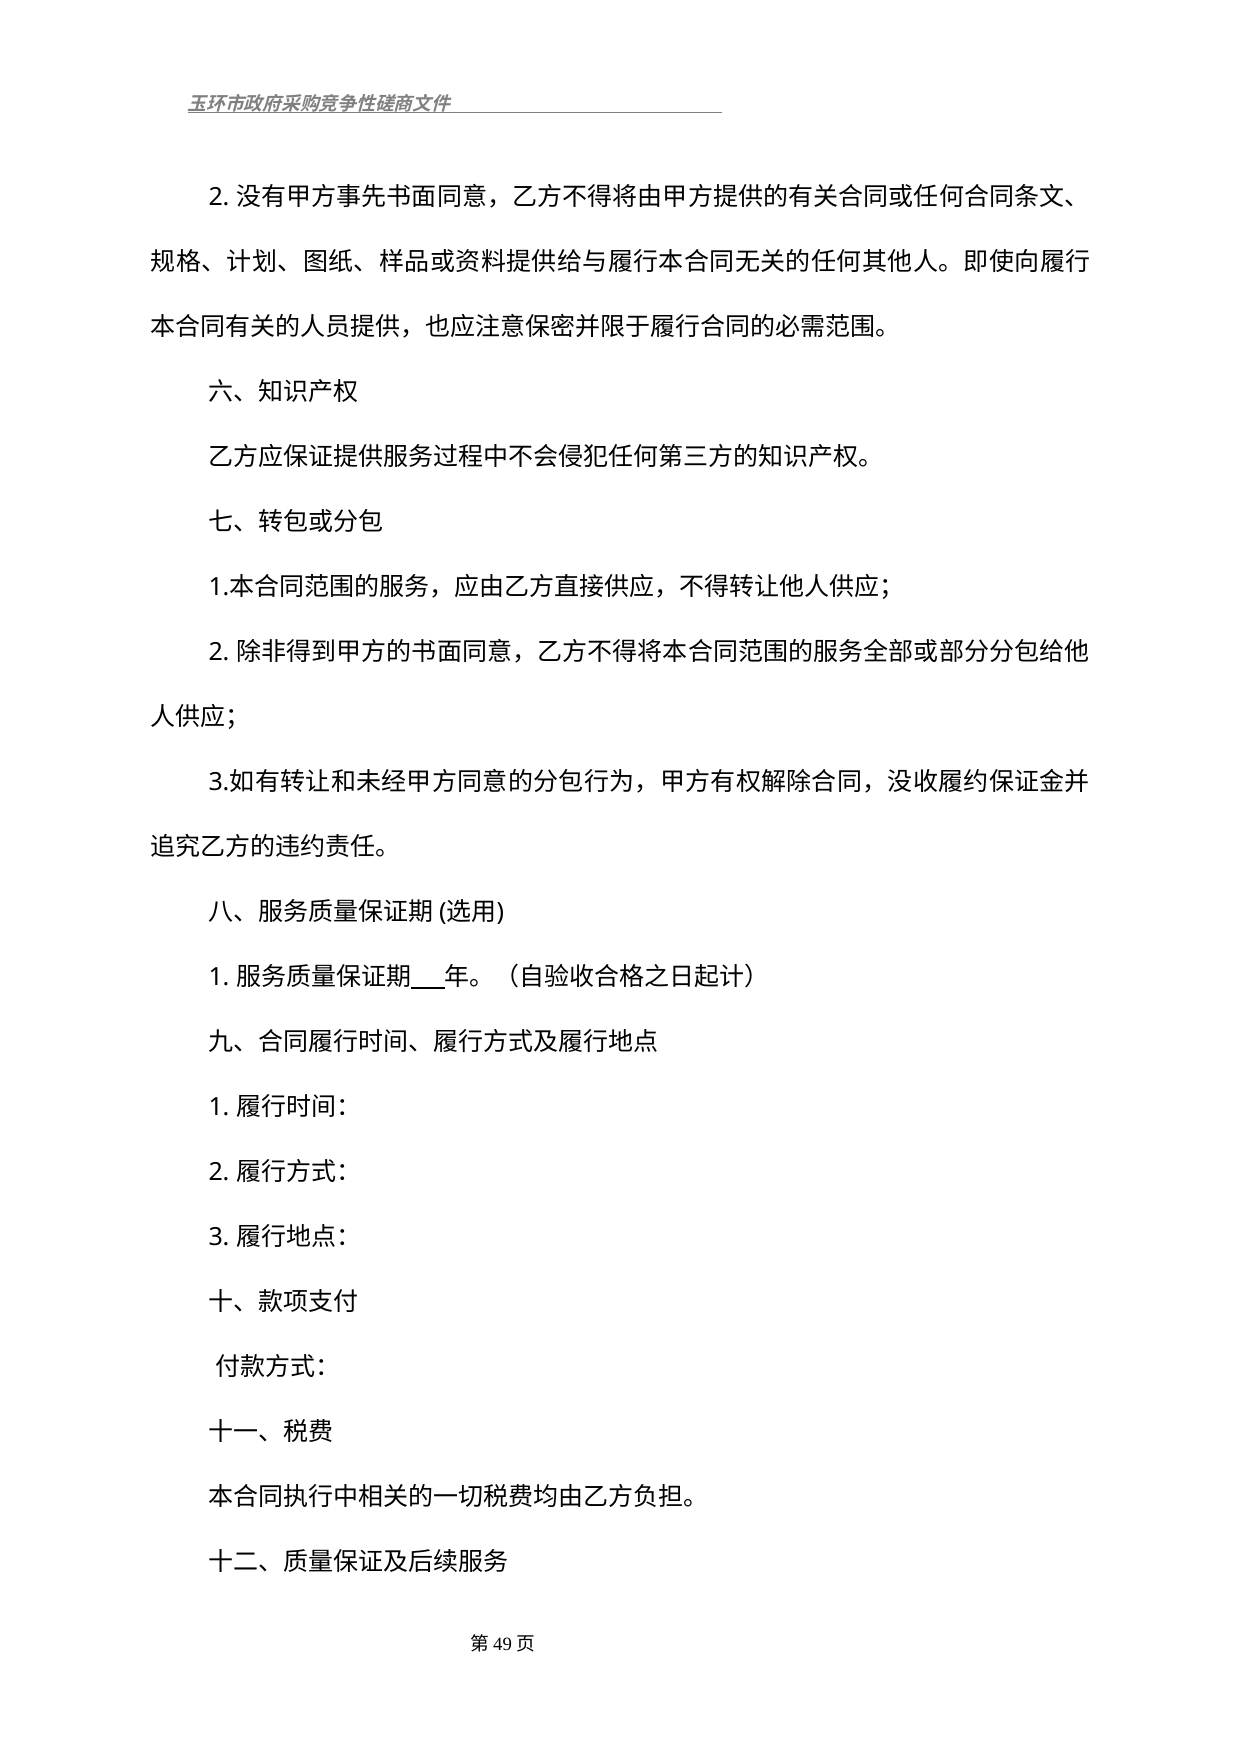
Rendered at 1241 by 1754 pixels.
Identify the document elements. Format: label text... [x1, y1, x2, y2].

text 2. 除非得到甲方的书面同意，乙方不得将本合同范围的服务全部或部分分包给他人供应； [150, 617, 1092, 747]
text 九、合同履行时间、履行方式及履行地点 [150, 1007, 1092, 1072]
text 1. 服务质量保证期 年。（自验收合格之日起计） [150, 942, 1092, 1007]
text 十、款项支付 [150, 1267, 1092, 1332]
text 八、服务质量保证期 (选用) [150, 877, 1092, 942]
text 1. 履行时间： [150, 1072, 1092, 1137]
text 本合同执行中相关的一切税费均由乙方负担。 [150, 1462, 1092, 1527]
text 3.如有转让和未经甲方同意的分包行为，甲方有权解除合同，没收履约保证金并追究乙方的违约责任。 [150, 747, 1092, 877]
text 3. 履行地点： [150, 1202, 1092, 1267]
text 付款方式： [150, 1332, 1092, 1397]
text 1.本合同范围的服务，应由乙方直接供应，不得转让他人供应； [150, 552, 1092, 617]
text 乙方应保证提供服务过程中不会侵犯任何第三方的知识产权。 [150, 422, 1092, 487]
text 2. 没有甲方事先书面同意，乙方不得将由甲方提供的有关合同或任何合同条文、规格、计划、图纸、样品或资料提供给与履行本合同无关的任何其他人。即使向履行本合同有关的人员提供，也应注意保密并限于履行合同的必需范围。 [150, 162, 1092, 357]
text 六、知识产权 [150, 357, 1092, 422]
text 十一、税费 [150, 1397, 1092, 1462]
text 2. 履行方式： [150, 1137, 1092, 1202]
text 十二、质量保证及后续服务 [150, 1527, 1092, 1592]
text 七、转包或分包 [150, 487, 1092, 552]
